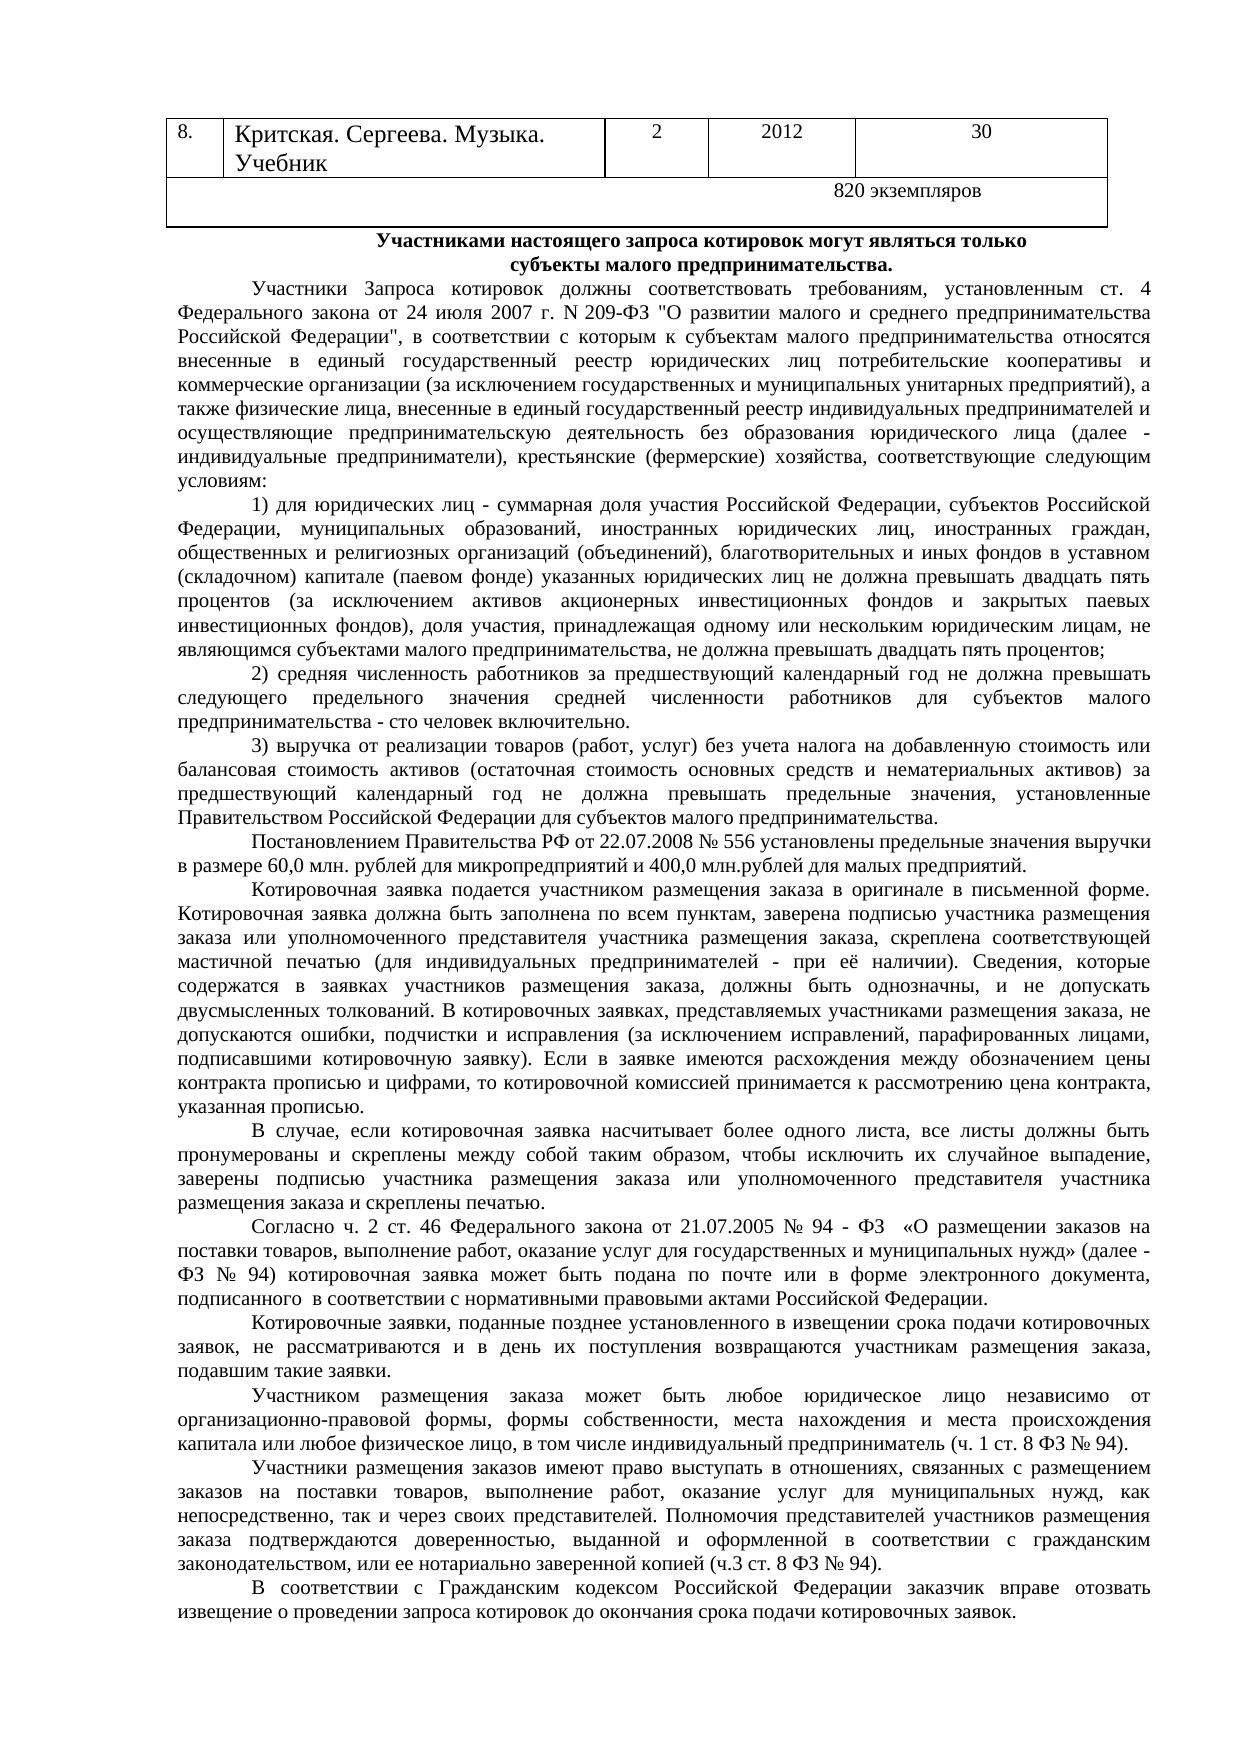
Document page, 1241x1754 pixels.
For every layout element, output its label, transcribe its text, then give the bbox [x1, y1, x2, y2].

title Котировочные заявки, поданные позднее установленного в извещении срока подачи котировочных заявок, не рассматриваются и в день их поступления возвращаются участникам размещения заказа, подавшим такие заявки. [177, 1310, 1152, 1382]
table_cell 8. [167, 119, 223, 177]
title Согласно ч. 2 ст. 46 Федерального закона от 21.07.2005 № 94 - ФЗ «О размещении заказов на поставки товаров, выполнение работ, оказание услуг для государственных и муниципальных нужд» (далее - ФЗ № 94) котировочная заявка может быть подана по почте или в форме электронного документа, подписанного в соответствии с нормативными правовыми актами Российской Федерации. [177, 1214, 1152, 1310]
text Участником размещения заказа может быть любое юридическое лицо независимо от организационно-правовой формы, формы собственности, места нахождения и места происхождения капитала или любое физическое лицо, в том числе индивидуальный предприниматель (ч. 1 ст. 8 ФЗ № 94). [177, 1382, 1152, 1455]
table_cell 2 [606, 119, 708, 177]
text 2) средняя численность работников за предшествующий календарный год не должна превышать следующего предельного значения средней численности работников для субъектов малого предпринимательства - сто человек включительно. [177, 661, 1152, 733]
text Участники Запроса котировок должны соответствовать требованиям, установленным ст. 4 Федерального закона от 24 июля 2007 г. N 209-ФЗ "О развитии малого и среднего предпринимательства Российской Федерации", в соответствии с которым к субъектам малого предпринимательства относятся внесенные в единый государственный реестр юридических лиц потребительские кооперативы и коммерческие организации (за исключением государственных и муниципальных унитарных предприятий), а также физические лица, внесенные в единый государственный реестр индивидуальных предпринимателей и осуществляющие предпринимательскую деятельность без образования юридического лица (далее - индивидуальные предприниматели), крестьянские (фермерские) хозяйства, соответствующие следующим условиям: [177, 276, 1152, 492]
text Участниками настоящего запроса котировок могут являться только [177, 227, 1152, 252]
table_cell Критская. Сергеева. Музыка. Учебник [224, 119, 604, 177]
text 3) выручка от реализации товаров (работ, услуг) без учета налога на добавленную стоимость или балансовая стоимость активов (остаточная стоимость основных средств и нематериальных активов) за предшествующий календарный год не должна превышать предельные значения, установленные Правительством Российской Федерации для субъектов малого предпринимательства. [177, 733, 1152, 829]
text В случае, если котировочная заявка насчитывает более одного листа, все листы должны быть пронумерованы и скреплены между собой таким образом, чтобы исключить их случайное выпадение, заверены подписью участника размещения заказа или уполномоченного представителя участника размещения заказа и скреплены печатью. [177, 1118, 1152, 1214]
text 1) для юридических лиц - суммарная доля участия Российской Федерации, субъектов Российской Федерации, муниципальных образований, иностранных юридических лиц, иностранных граждан, общественных и религиозных организаций (объединений), благотворительных и иных фондов в уставном (складочном) капитале (паевом фонде) указанных юридических лиц не должна превышать двадцать пять процентов (за исключением активов акционерных инвестиционных фондов и закрытых паевых инвестиционных фондов), доля участия, принадлежащая одному или нескольким юридическим лицам, не являющимся субъектами малого предпринимательства, не должна превышать двадцать пять процентов; [177, 492, 1152, 661]
title В соответствии с Гражданским кодексом Российской Федерации заказчик вправе отозвать извещение о проведении запроса котировок до окончания срока подачи котировочных заявок. [177, 1575, 1152, 1623]
text Участники размещения заказов имеют право выступать в отношениях, связанных с размещением заказов на поставки товаров, выполнение работ, оказание услуг для муниципальных нужд, как непосредственно, так и через своих представителей. Полномочия представителей участников размещения заказа подтверждаются доверенностью, выданной и оформленной в соответствии с гражданским законодательством, или ее нотариально заверенной копией (ч.3 ст. 8 ФЗ № 94). [177, 1455, 1152, 1575]
text Постановлением Правительства РФ от 22.07.2008 № 556 установлены предельные значения выручки в размере 60,0 млн. рублей для микропредприятий и 400,0 млн.рублей для малых предприятий. [177, 829, 1152, 877]
table_cell 2012 [709, 119, 855, 177]
table_cell 820 экземпляров [167, 178, 1107, 226]
text Котировочная заявка подается участником размещения заказа в оригинале в письменной форме. Котировочная заявка должна быть заполнена по всем пунктам, заверена подписью участника размещения заказа или уполномоченного представителя участника размещения заказа, скреплена соответствующей мастичной печатью (для индивидуальных предпринимателей - при её наличии). Сведения, которые содержатся в заявках участников размещения заказа, должны быть однозначны, и не допускать двусмысленных толкований. В котировочных заявках, представляемых участниками размещения заказа, не допускаются ошибки, подчистки и исправления (за исключением исправлений, парафированных лицами, подписавшими котировочную заявку). Если в заявке имеются расхождения между обозначением цены контракта прописью и цифрами, то котировочной комиссией принимается к рассмотрению цена контракта, указанная прописью. [177, 877, 1152, 1118]
table_cell 30 [856, 119, 1107, 177]
text субъекты малого предпринимательства. [177, 252, 1152, 276]
